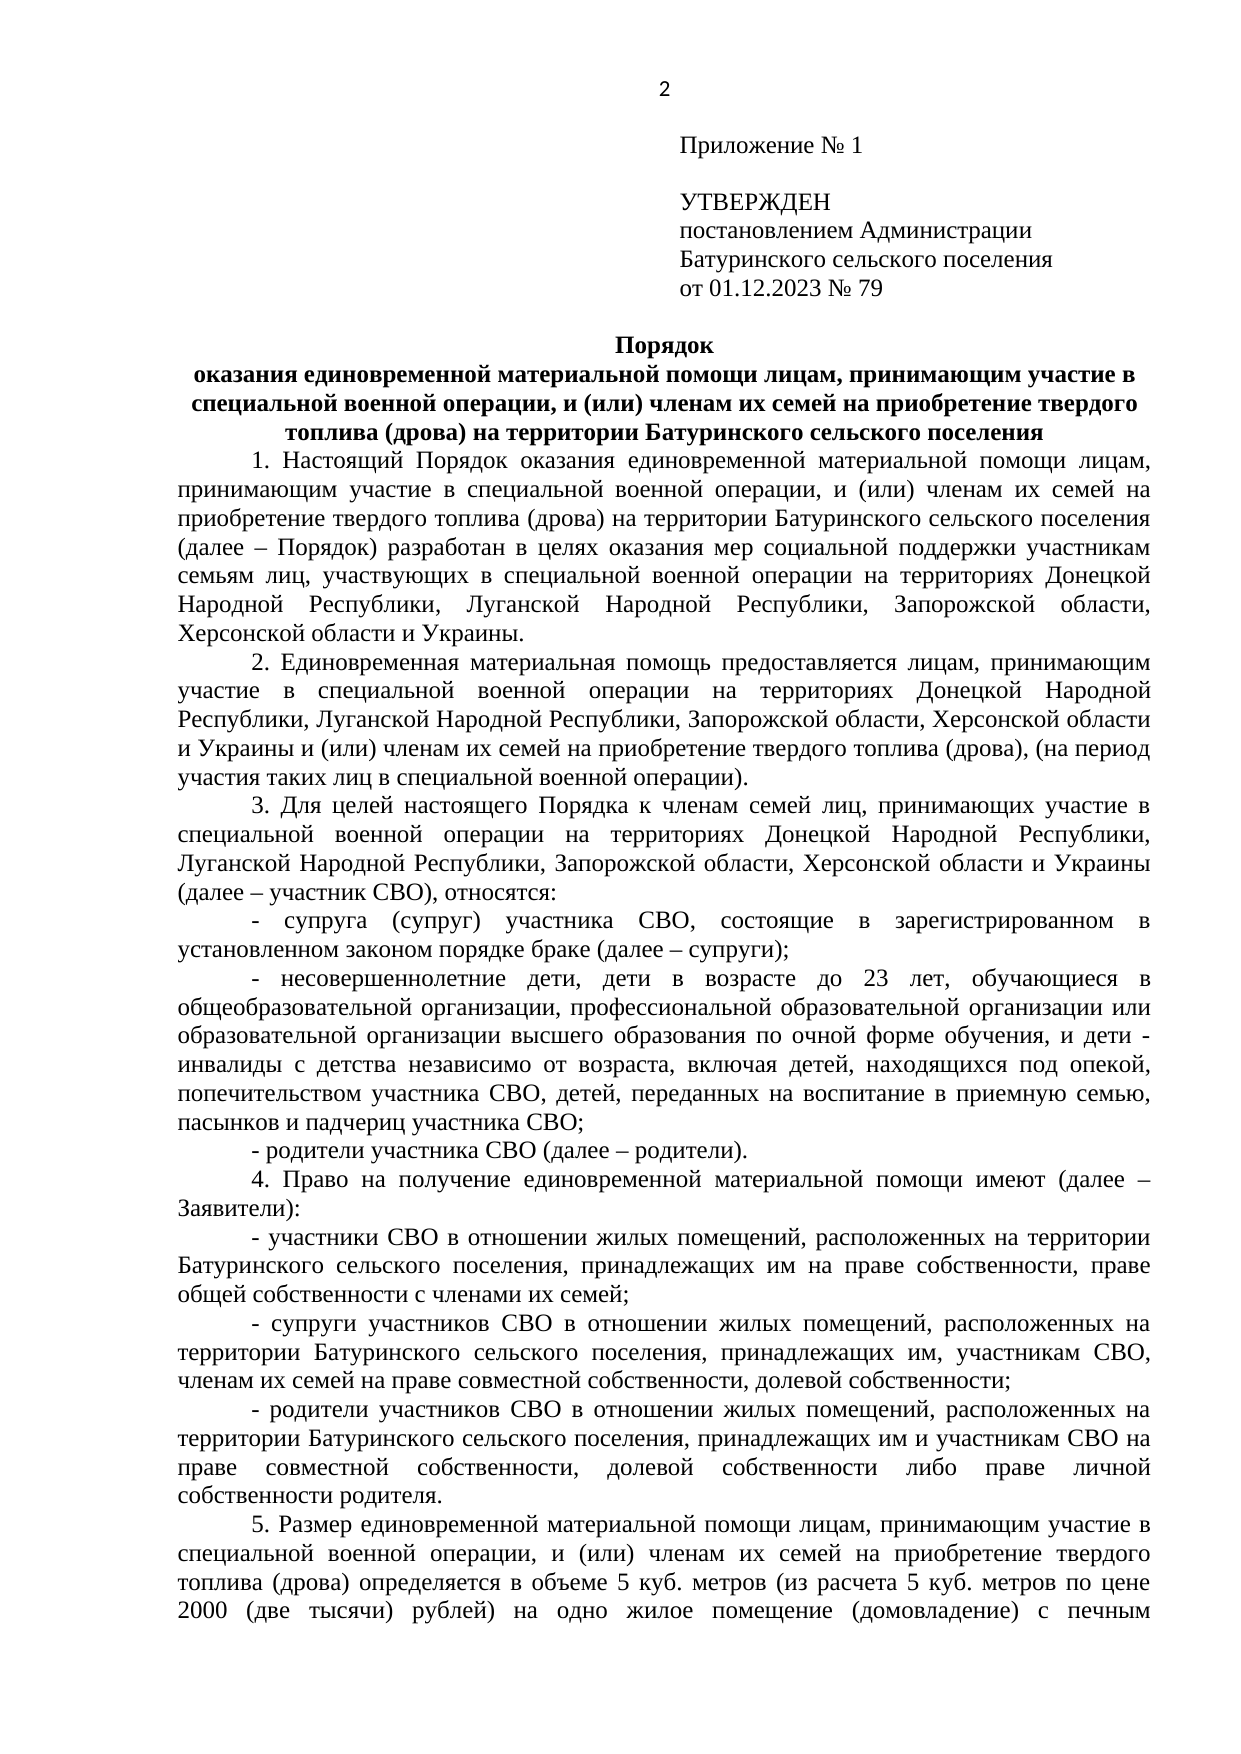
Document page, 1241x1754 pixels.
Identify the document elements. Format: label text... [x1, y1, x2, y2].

text - несовершеннолетние дети, дети в возрасте до 23 лет, обучающиеся в общеобразовательной организации, профессиональной образовательной организации или образовательной организации высшего образования по очной форме обучения, и дети - инвалиды с детства независимо от возраста, включая детей, находящихся под опекой, попечительством участника СВО, детей, переданных на воспитание в приемную семью, пасынков и падчериц участника СВО; [177, 963, 1152, 1135]
text - участники СВО в отношении жилых помещений, расположенных на территории Батуринского сельского поселения, принадлежащих им на праве собственности, праве общей собственности с членами их семей; [177, 1222, 1152, 1308]
text Приложение № 1 [679, 130, 1152, 158]
text Порядок [177, 330, 1152, 359]
text - родители участников СВО в отношении жилых помещений, расположенных на территории Батуринского сельского поселения, принадлежащих им и участникам СВО на праве совместной собственности, долевой собственности либо праве личной собственности родителя. [177, 1394, 1152, 1509]
text 2. Единовременная материальная помощь предоставляется лицам, принимающим участие в специальной военной операции на территориях Донецкой Народной Республики, Луганской Народной Республики, Запорожской области, Херсонской области и Украины и (или) членам их семей на приобретение твердого топлива (дрова), (на период участия таких лиц в специальной военной операции). [177, 647, 1152, 790]
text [177, 1509, 1152, 1624]
text 4. Право на получение единовременной материальной помощи имеют (далее – Заявители): [177, 1164, 1152, 1222]
text - родители участника СВО (далее – родители). [177, 1135, 1152, 1164]
text 1. Настоящий Порядок оказания единовременной материальной помощи лицам, принимающим участие в специальной военной операции, и (или) членам их семей на приобретение твердого топлива (дрова) на территории Батуринского сельского поселения (далее – Порядок) разработан в целях оказания мер социальной поддержки участникам семьям лиц, участвующих в специальной военной операции на территориях Донецкой Народной Республики, Луганской Народной Республики, Запорожской области, Херсонской области и Украины. [177, 445, 1152, 647]
text оказания единовременной материальной помощи лицам, принимающим участие в специальной военной операции, и (или) членам их семей на приобретение твердого топлива (дрова) на территории Батуринского сельского поселения [177, 359, 1152, 445]
text УТВЕРЖДЕН постановлением Администрации [679, 158, 1152, 244]
text 3. Для целей настоящего Порядка к членам семей лиц, принимающих участие в специальной военной операции на территориях Донецкой Народной Республики, Луганской Народной Республики, Запорожской области, Херсонской области и Украины (далее – участник СВО), относятся: [177, 790, 1152, 905]
text - супруги участников СВО в отношении жилых помещений, расположенных на территории Батуринского сельского поселения, принадлежащих им, участникам СВО, членам их семей на праве совместной собственности, долевой собственности; [177, 1308, 1152, 1394]
text Батуринского сельского поселения [679, 244, 1152, 273]
text от 01.12.2023 № 79 [679, 273, 1152, 302]
text - супруга (супруг) участника СВО, состоящие в зарегистрированном в установленном законом порядке браке (далее – супруги); [177, 905, 1152, 963]
